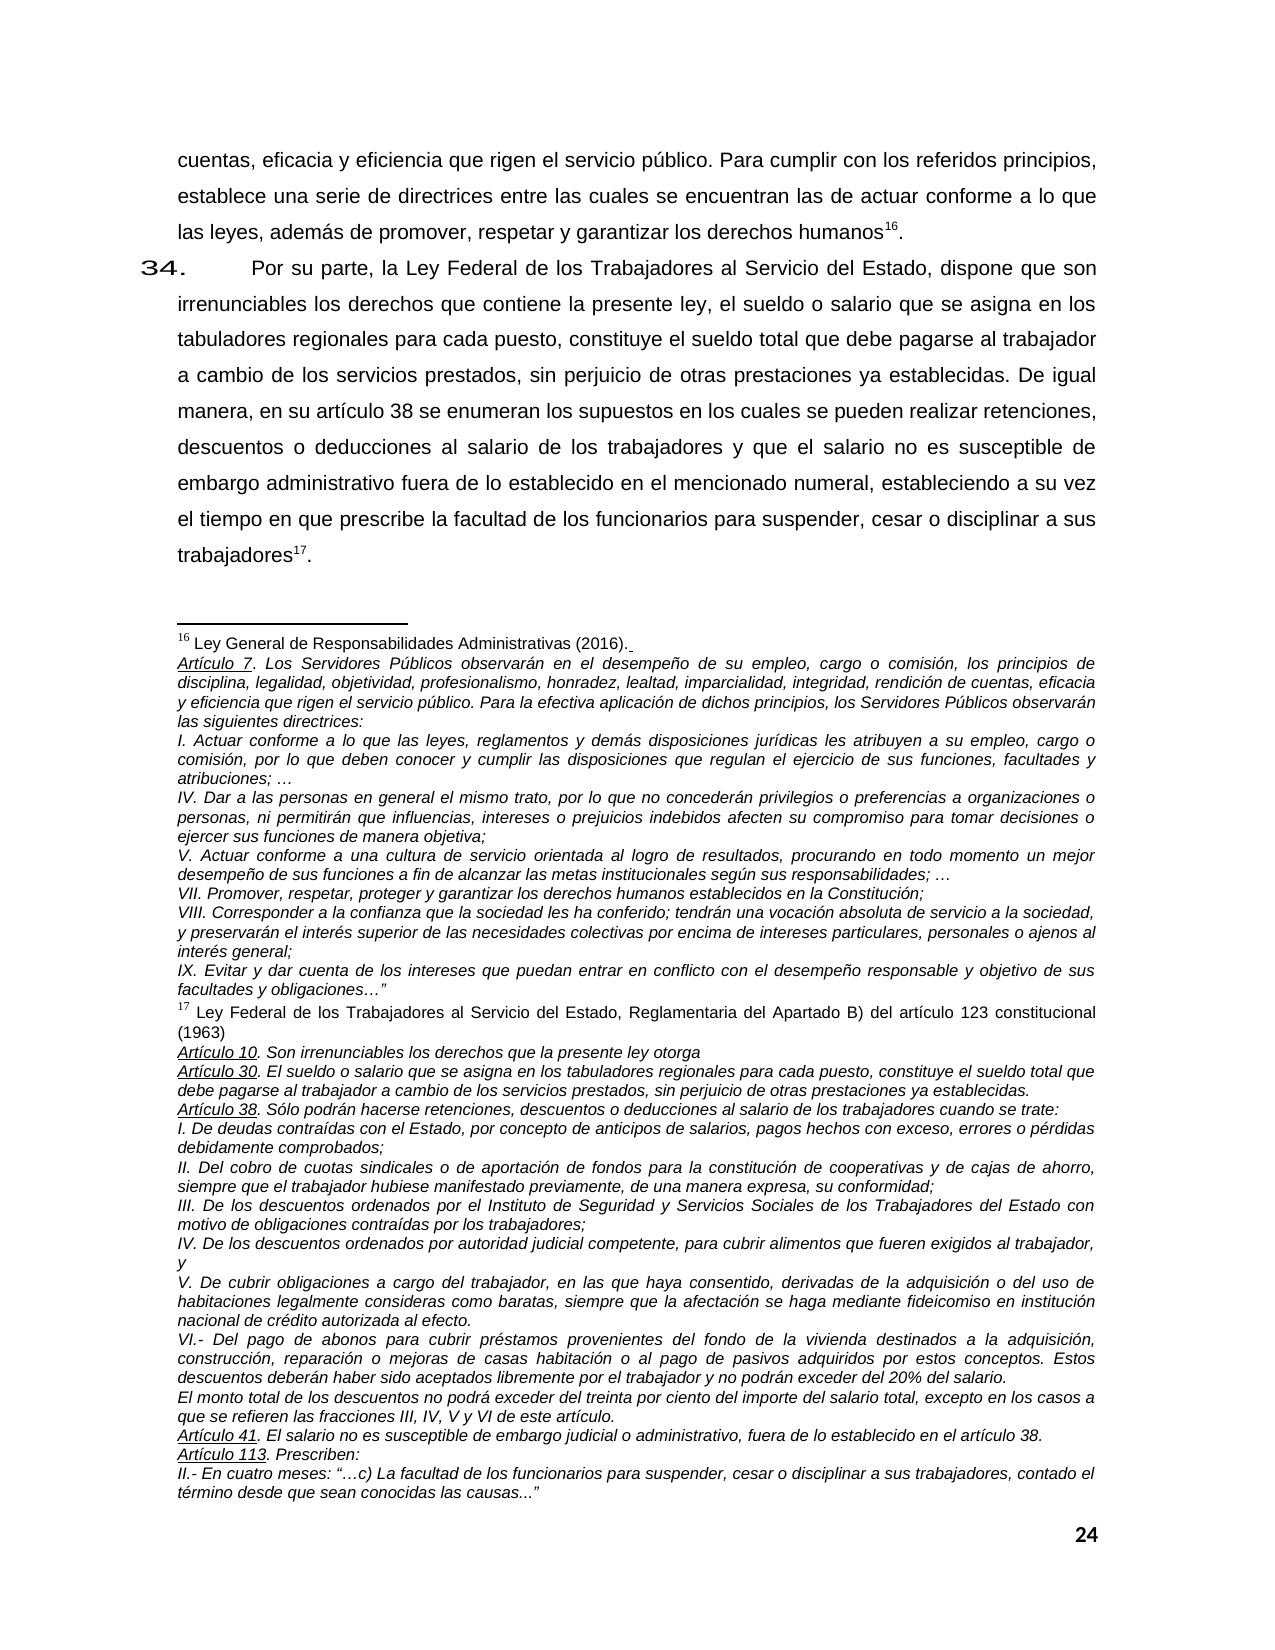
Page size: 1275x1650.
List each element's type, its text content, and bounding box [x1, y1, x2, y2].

list En ese mismo contexto, en julio de 2017 entró en vigor la “Ley General de Responsabilidades Administrativas”, que en su artículo 7° establece que los servidores públicos observarán en el desempeño de su empleo, cargo o comisión, los principios de disciplina, legalidad, objetividad, profesionalismo, honradez, lealtad, imparcialidad, integridad, rendición de cuentas, eficacia y eficiencia que rigen el servicio público. Para cumplir con los referidos principios, establece una serie de directrices entre las cuales se encuentran las de actuar conforme a lo que las leyes, además de promover, respetar y garantizar los derechos humanos. [140, 148, 1098, 243]
list Por su parte, la Ley Federal de los Trabajadores al Servicio del Estado, dispone que son irrenunciables los derechos que contiene la presente ley, el sueldo o salario que se asigna en los tabuladores regionales para cada puesto, constituye el sueldo total que debe pagarse al trabajador a cambio de los servicios prestados, sin perjuicio de otras prestaciones ya establecidas. De igual manera, en su artículo 38 se enumeran los supuestos en los cuales se pueden realizar retenciones, descuentos o deducciones al salario de los trabajadores y que el salario no es susceptible de embargo administrativo fuera de lo establecido en el mencionado numeral, estableciendo a su vez el tiempo en que prescribe la facultad de los funcionarios para suspender, cesar o disciplinar a sus trabajadores. [140, 255, 1098, 567]
